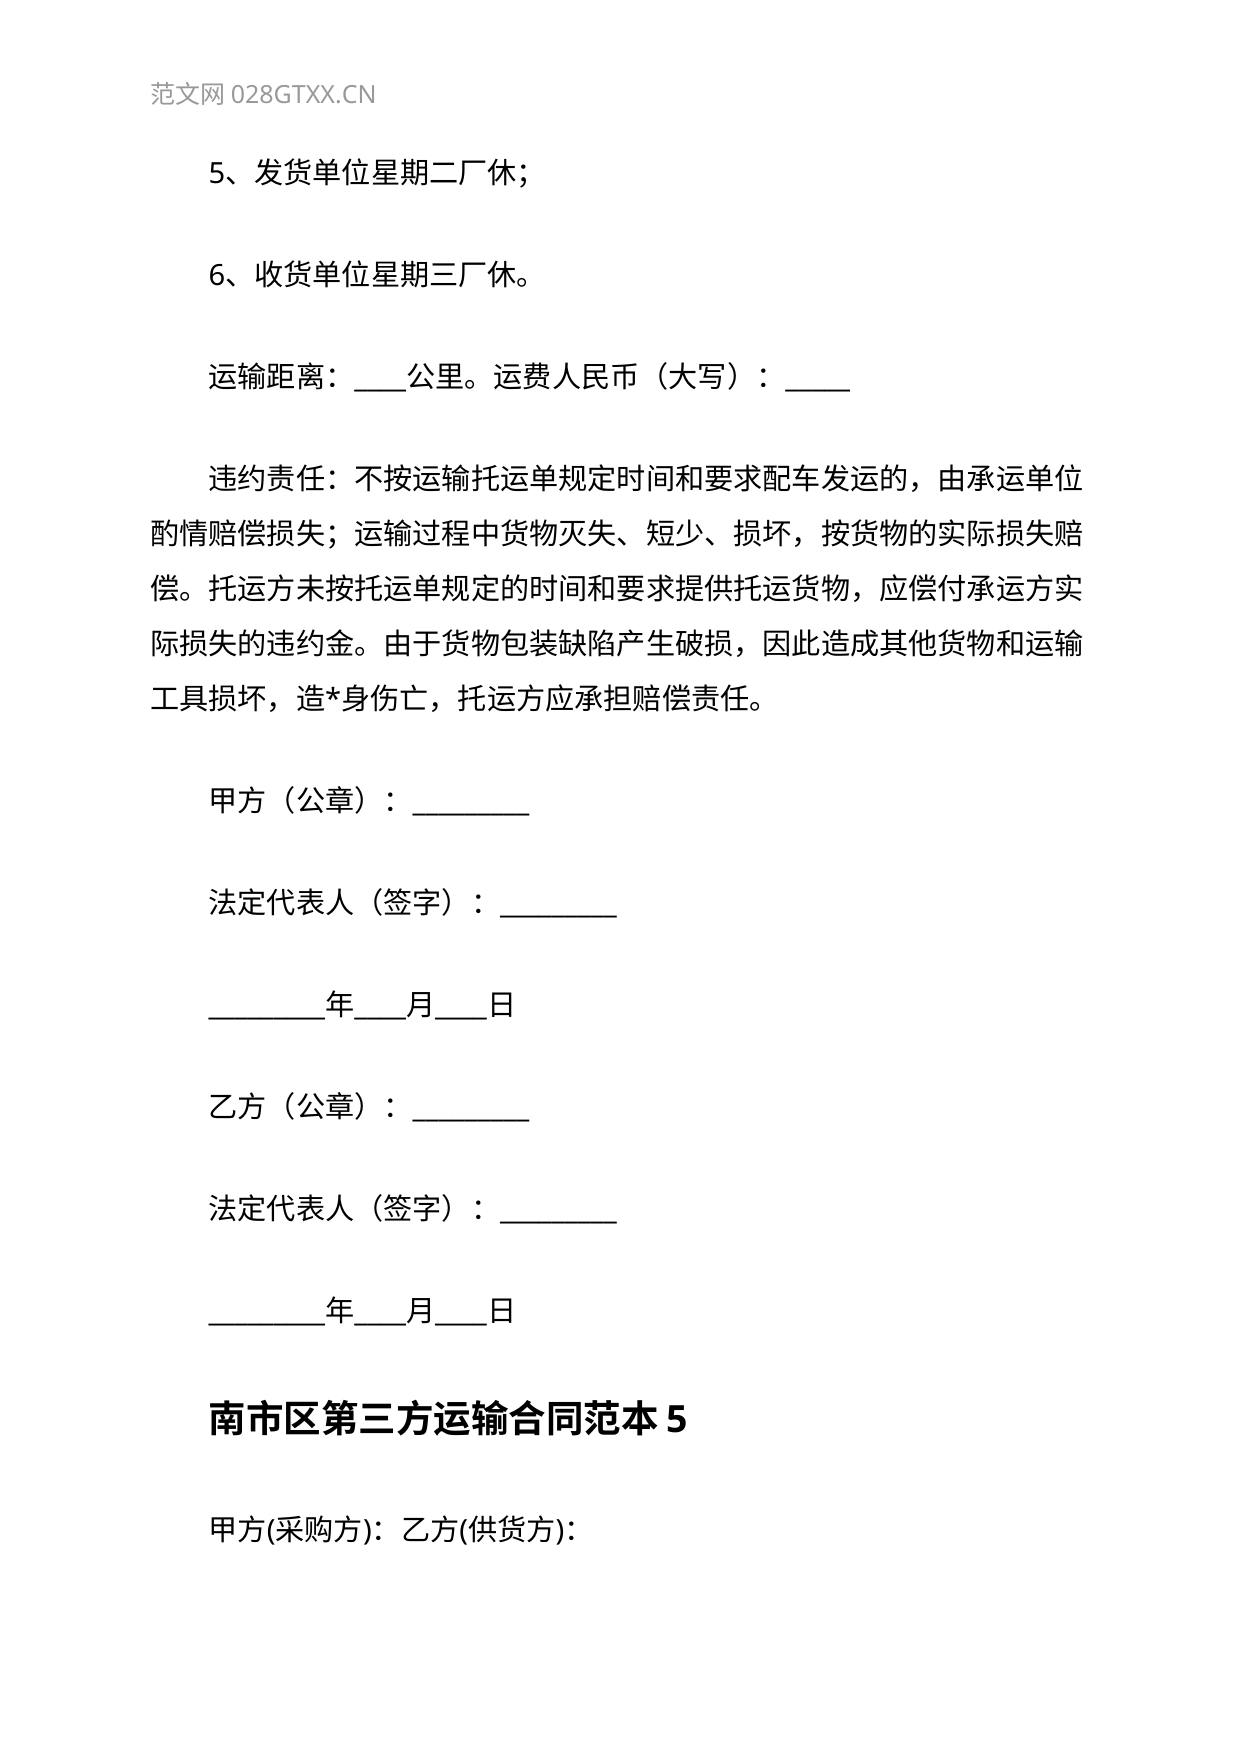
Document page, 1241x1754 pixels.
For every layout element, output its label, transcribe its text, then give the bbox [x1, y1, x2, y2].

text 法定代表人（签字）：_________ [150, 1185, 1090, 1228]
text _________年____月____日 [150, 1287, 1090, 1330]
text 6、收货单位星期三厂休。 [150, 252, 1090, 294]
text 违约责任：不按运输托运单规定时间和要求配车发运的，由承运单位酌情赔偿损失；运输过程中货物灭失、短少、损坏，按货物的实际损失赔偿。托运方未按托运单规定的时间和要求提供托运货物，应偿付承运方实际损失的违约金。由于货物包装缺陷产生破损，因此造成其他货物和运输工具损坏，造*身伤亡，托运方应承担赔偿责任。 [150, 456, 1090, 718]
text 法定代表人（签字）：_________ [150, 879, 1090, 922]
text 甲方(采购方)：乙方(供货方)： [150, 1507, 1090, 1549]
text 运输距离：____公里。运费人民币（大写）：_____ [150, 354, 1090, 396]
text 南市区第三方运输合同范本5 [150, 1389, 1090, 1444]
text _________年____月____日 [150, 981, 1090, 1024]
text 乙方（公章）：_________ [150, 1083, 1090, 1126]
text 甲方（公章）：_________ [150, 777, 1090, 820]
text 5、发货单位星期二厂休； [150, 150, 1090, 192]
